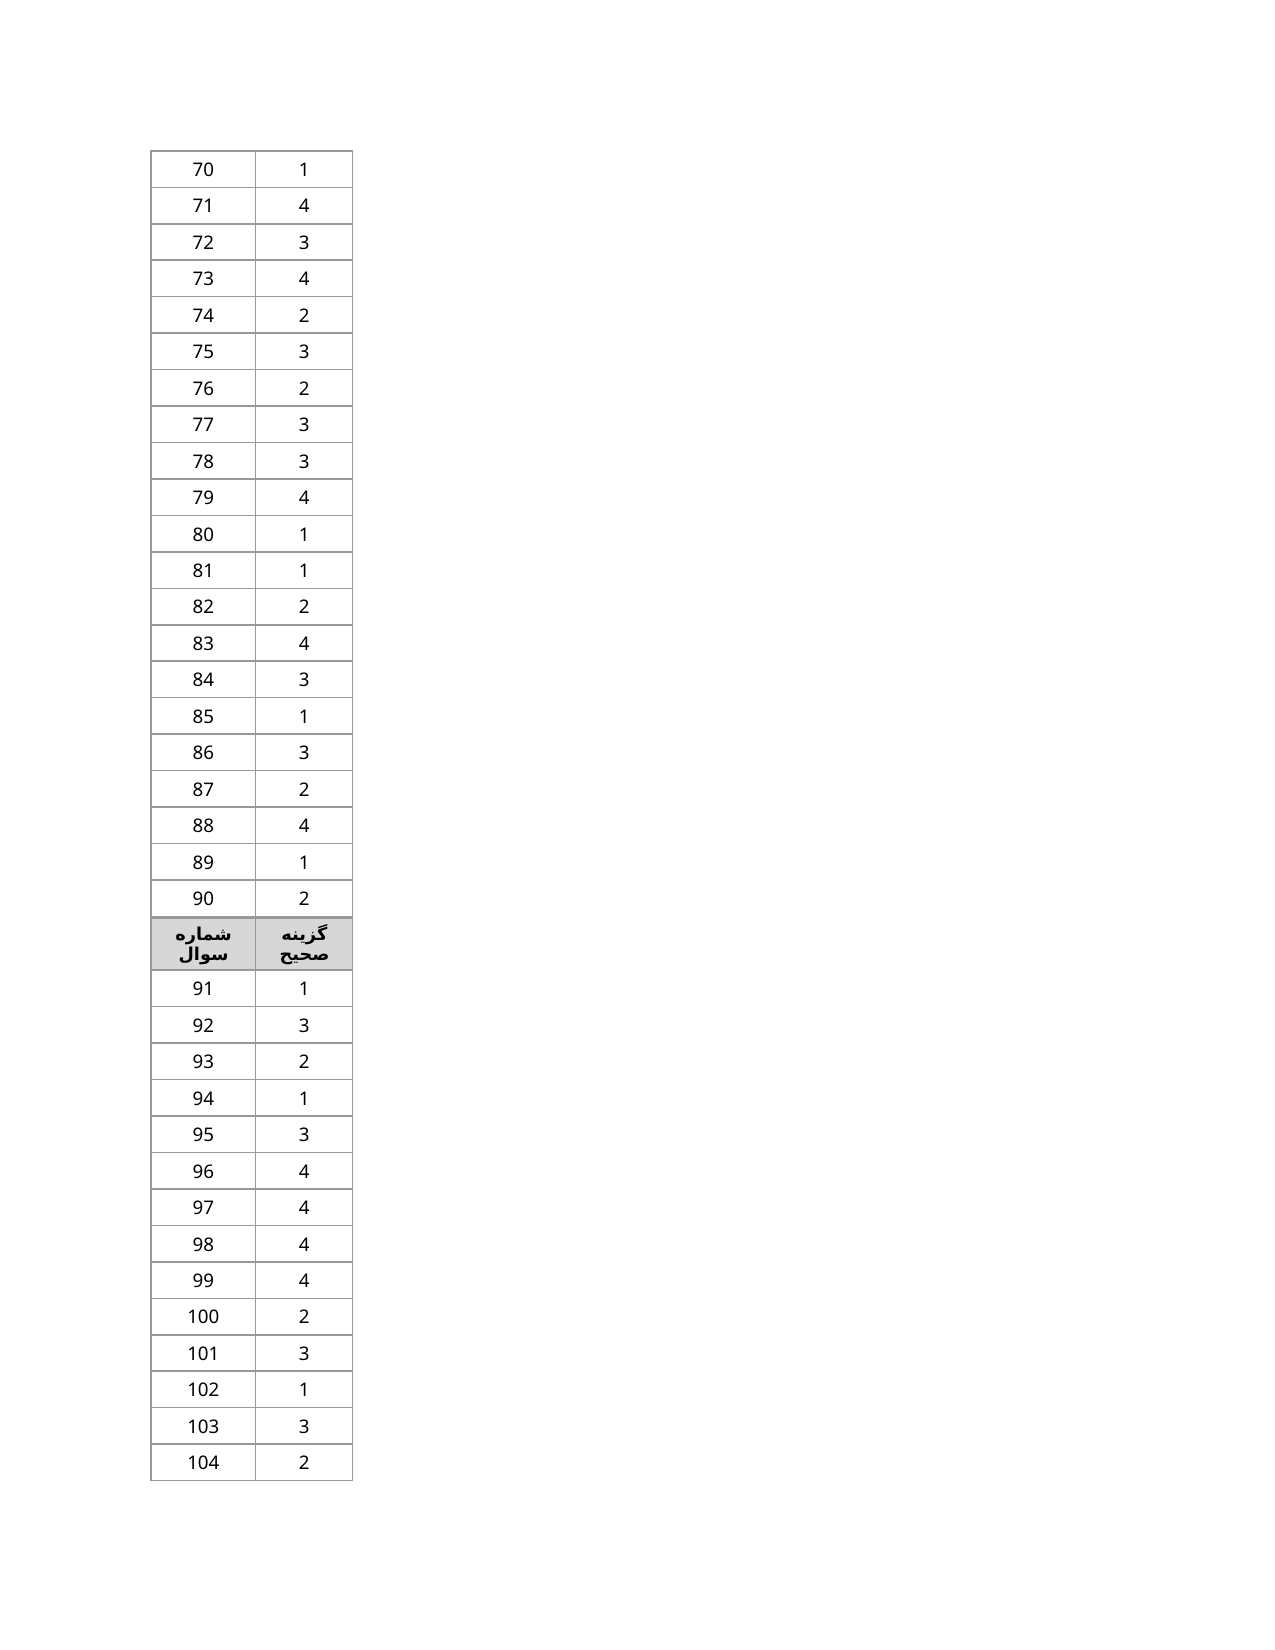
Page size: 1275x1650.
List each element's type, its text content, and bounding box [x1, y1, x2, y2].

table_cell 104 [152, 1445, 255, 1480]
table_cell 101 [152, 1336, 255, 1370]
table_cell 3 [256, 735, 352, 770]
table_cell 91 [152, 971, 255, 1006]
table_cell 102 [152, 1372, 255, 1407]
table_cell 4 [256, 188, 352, 223]
table_cell 78 [152, 443, 255, 478]
table_cell 71 [152, 188, 255, 223]
table_cell 73 [152, 261, 255, 296]
table_cell 79 [152, 480, 255, 514]
table_cell 3 [256, 1408, 352, 1443]
table_cell 76 [152, 370, 255, 405]
table_cell 85 [152, 698, 255, 733]
table_cell 75 [152, 334, 255, 369]
table_cell 2 [256, 370, 352, 405]
table_cell 97 [152, 1190, 255, 1224]
table_cell 3 [256, 334, 352, 369]
table_cell 3 [256, 1336, 352, 1370]
table_cell 77 [152, 407, 255, 442]
table_cell 1 [256, 698, 352, 733]
table_cell 96 [152, 1153, 255, 1188]
table_cell 1 [256, 553, 352, 587]
table_cell 94 [152, 1080, 255, 1115]
table_cell 4 [256, 261, 352, 296]
table_cell 4 [256, 1190, 352, 1224]
table_cell 1 [256, 1080, 352, 1115]
table_cell 3 [256, 1117, 352, 1152]
table_cell 3 [256, 225, 352, 259]
table_cell 103 [152, 1408, 255, 1443]
table_cell 89 [152, 844, 255, 879]
table_cell 1 [256, 971, 352, 1006]
table_cell 90 [152, 881, 255, 916]
table_cell 3 [256, 1007, 352, 1042]
table_cell 86 [152, 735, 255, 770]
table_cell 2 [256, 589, 352, 624]
table_cell 1 [256, 1372, 352, 1407]
table_cell 93 [152, 1044, 255, 1079]
table_cell 4 [256, 480, 352, 514]
table_cell 83 [152, 626, 255, 660]
table_cell 2 [256, 1445, 352, 1480]
table_cell 98 [152, 1226, 255, 1261]
table_cell 81 [152, 553, 255, 587]
table_cell 4 [256, 1263, 352, 1297]
table_cell 1 [256, 152, 352, 186]
table_cell 4 [256, 1153, 352, 1188]
table_cell 99 [152, 1263, 255, 1297]
table_cell 3 [256, 407, 352, 442]
table_cell 4 [256, 1226, 352, 1261]
table_cell 1 [256, 844, 352, 879]
table_header گزینه صحیح [256, 919, 352, 969]
table_cell 2 [256, 881, 352, 916]
table_cell 3 [256, 443, 352, 478]
table_cell 84 [152, 662, 255, 697]
table_cell 92 [152, 1007, 255, 1042]
table_cell 80 [152, 516, 255, 551]
table_cell 72 [152, 225, 255, 259]
table_cell 3 [256, 662, 352, 697]
table_cell 4 [256, 626, 352, 660]
table_cell 87 [152, 771, 255, 806]
table_cell 95 [152, 1117, 255, 1152]
table_header شماره سوال [152, 919, 255, 969]
table_cell 88 [152, 808, 255, 843]
table_cell 100 [152, 1299, 255, 1334]
table_cell 74 [152, 297, 255, 332]
table_cell 70 [152, 152, 255, 186]
table_cell 1 [256, 516, 352, 551]
table_cell 2 [256, 1299, 352, 1334]
table_cell 82 [152, 589, 255, 624]
table_cell 4 [256, 808, 352, 843]
table_cell 2 [256, 1044, 352, 1079]
table_cell 2 [256, 297, 352, 332]
table_cell 2 [256, 771, 352, 806]
